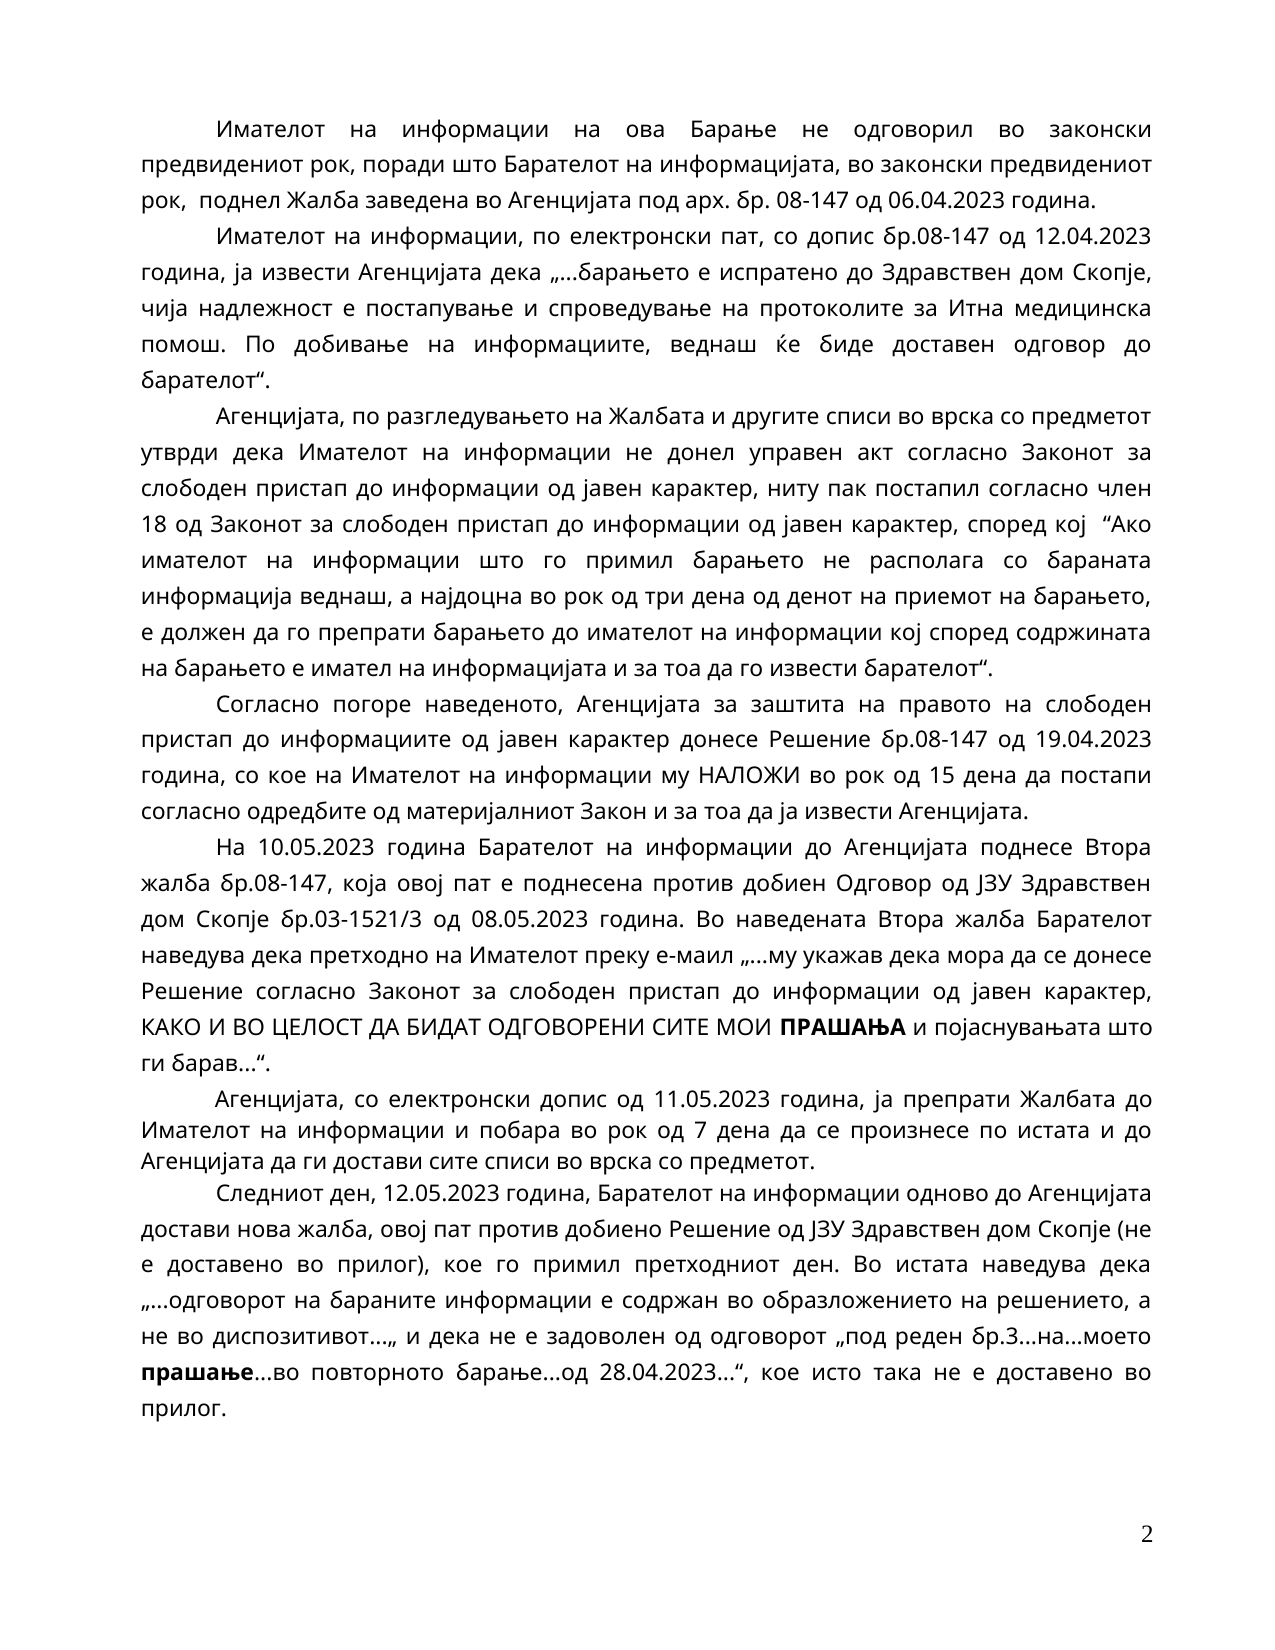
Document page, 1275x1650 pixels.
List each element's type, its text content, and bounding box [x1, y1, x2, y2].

text Имателот на информации, по електронски пат, со допис бр.08-147 од 12.04.2023 година, ја извести Агенцијата дека „...барањето е испратено до Здравствен дом Скопје, чија надлежност е постапување и спроведување на протоколите за Итна медицинска помош. По добивање на информациите, веднаш ќе биде доставен одговор до барателот“. [141, 220, 1153, 395]
text Агенцијата, по разгледувањето на Жалбата и другите списи во врска со предметот утврди дека Имателот на информации не донел управен акт согласно Законот за слободен пристап до информации од јавен карактер, ниту пак постапил согласно член 18 од Законот за слободен пристап до информации од јавен карактер, според кој “Ако имателот на информации што го примил барањето не располага со бараната информација веднаш, а најдоцна во рок од три дена од денот на приемот на барањето, е должен да го препрати барањето до имателот на информации кој според содржината на барањето е имател на информацијата и за тоа да го извести барателот“. [141, 400, 1153, 683]
text Согласно погоре наведеното, Агенцијата за заштита на правото на слободен пристап до информациите од јавен карактер донесе Решение бр.08-147 од 19.04.2023 година, со кое на Имателот на информации му НАЛОЖИ во рок од 15 дена да постапи согласно одредбите од материјалниот Закон и за тоа да ја извести Агенцијата. [141, 687, 1153, 827]
text Имателот на информации на ова Барање не одговорил во законски предвидениот рок, поради што Барателот на информацијата, во законски предвидениот рок, поднел Жалба заведена во Агенцијата под арх. бр. 08-147 од 06.04.2023 година. [141, 112, 1153, 216]
text На 10.05.2023 година Барателот на информации до Агенцијата поднесе Втора жалба бр.08-147, која овој пат е поднесена против добиен Одговор од ЈЗУ Здравствен дом Скопје бр.03-1521/3 од 08.05.2023 година. Во наведената Втора жалба Барателот наведува дека претходно на Имателот преку е-маил „...му укажав дека мора да се донесе Решение согласно Законот за слободен пристап до информации од јавен карактер, КАКО И ВО ЦЕЛОСТ ДА БИДАТ ОДГОВОРЕНИ СИТЕ МОИ ПРАШАЊА и појаснувањата што ги барав...“. [141, 831, 1153, 1078]
text Агенцијата, со електронски допис од 11.05.2023 година, ја препрати Жалбата до Имателот на информации и побара во рок од 7 дена да се произнесе по истата и до Агенцијата да ги достави сите списи во врска со предметот. [141, 1083, 1153, 1177]
text Следниот ден, 12.05.2023 година, Барателот на информации одново до Агенцијата достави нова жалба, овој пат против добиено Решение од ЈЗУ Здравствен дом Скопје (не е доставено во прилог), кое го примил претходниот ден. Во истата наведува дека „...одговорот на бараните информации е содржан во образложението на решението, а не во диспозитивот...„ и дека не е задоволен од одговорот „под реден бр.3...на...моето прашање...во повторното барање...од 28.04.2023...“, кое исто така не е доставено во прилог. [141, 1177, 1153, 1423]
